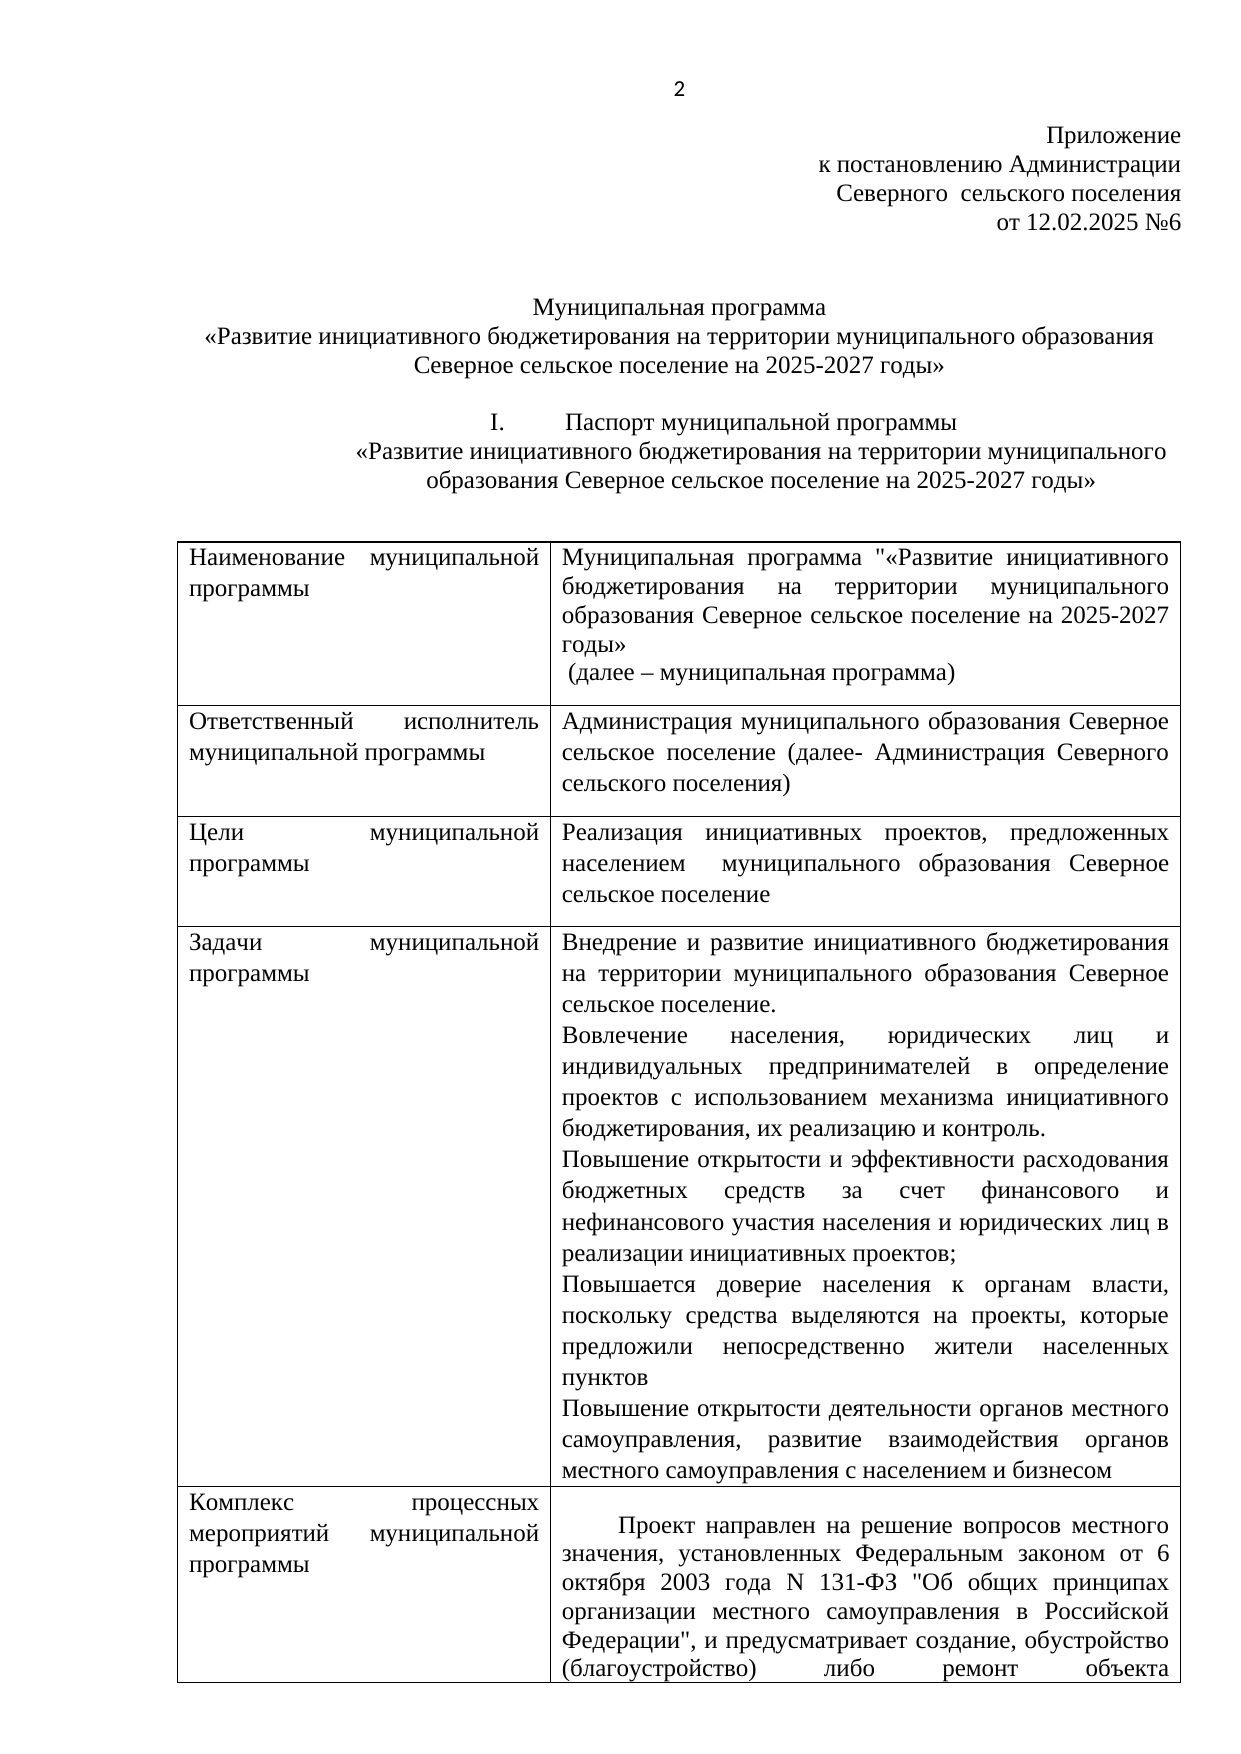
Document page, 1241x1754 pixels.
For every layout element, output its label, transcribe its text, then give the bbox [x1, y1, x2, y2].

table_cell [178, 1487, 550, 1682]
table_cell Администрация муниципального образования Северное сельское поселение (далее- Администрация Северного сельского поселения) [551, 706, 1180, 816]
text к постановлению Администрации [723, 149, 1181, 178]
table_cell Цели муниципальной программы [178, 817, 550, 926]
text Приложение [251, 121, 1181, 149]
table_cell Реализация инициативных проектов, предложенных населением муниципального образования Северное сельское поселение [551, 817, 1180, 926]
table_cell Ответственный исполнитель муниципальной программы [178, 706, 550, 816]
text Северного сельского поселения [723, 178, 1181, 207]
text от 12.02.2025 №6 [723, 207, 1181, 236]
table_header Наименование муниципальной программы [178, 543, 550, 705]
text «Развитие инициативного бюджетирования на территории муниципального образования Северное сельское поселение на 2025-2027 годы» [177, 321, 1181, 379]
table_cell Задачи муниципальной программы [178, 927, 550, 1486]
table_cell Внедрение и развитие инициативного бюджетирования на территории муниципального образования Северное сельское поселение. Вовлечение населения, юридических лиц и индивидуальных предпринимателей в определение проектов с использованием механизма инициативного бюджетирования, их реализацию и контроль. Повышение открытости и эффективности расходования бюджетных средств за счет финансового и нефинансового участия населения и юридических лиц в реализации инициативных проектов; Повышается доверие населения к органам власти, поскольку средства выделяются на проекты, которые предложили непосредственно жители населенных пунктов Повышение открытости деятельности органов местного самоуправления, развитие взаимодействия органов местного самоуправления с населением и бизнесом [551, 927, 1180, 1486]
table_header Муниципальная программа "«Развитие инициативного бюджетирования на территории муниципального образования Северное сельское поселение на 2025-2027 годы» (далее – муниципальная программа) [551, 543, 1180, 705]
text Муниципальная программа [177, 292, 1181, 321]
list Паспорт муниципальной программы [266, 407, 1181, 436]
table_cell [551, 1487, 1180, 1682]
list «Развитие инициативного бюджетирования на территории муниципального образования Северное сельское поселение на 2025-2027 годы» [341, 436, 1181, 494]
